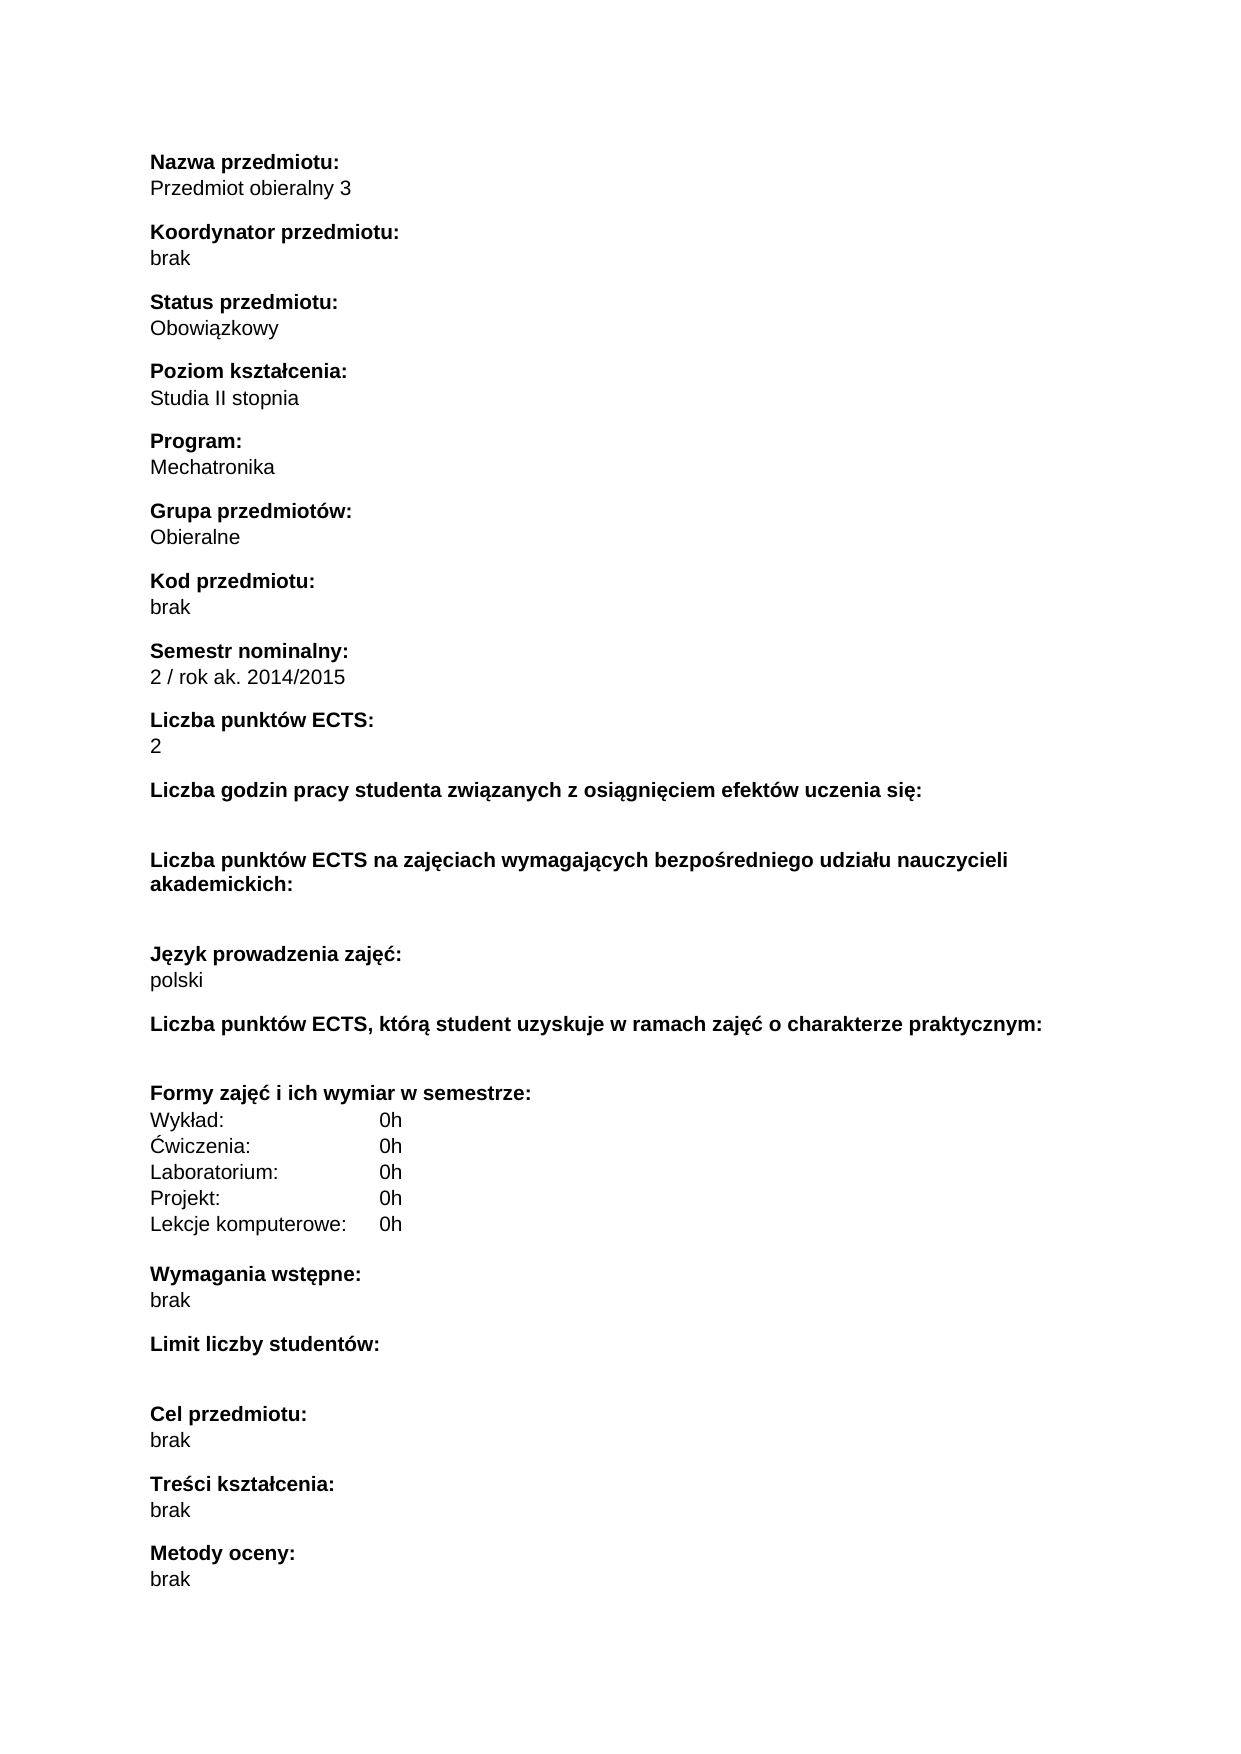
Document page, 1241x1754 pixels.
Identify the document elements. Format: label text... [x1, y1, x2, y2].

text Mechatronika [150, 455, 1090, 479]
table_cell Ćwiczenia: [140, 1134, 367, 1158]
text Nazwa przedmiotu: [150, 150, 1090, 174]
text Formy zajęć i ich wymiar w semestrze: [150, 1081, 1090, 1105]
table_cell 0h [369, 1132, 597, 1158]
text brak [150, 1567, 1090, 1591]
text Cel przedmiotu: [150, 1402, 1090, 1426]
text Limit liczby studentów: [150, 1332, 1090, 1356]
text brak [150, 246, 1090, 270]
text Studia II stopnia [150, 385, 1090, 409]
text polski [150, 968, 1090, 992]
text brak [150, 1497, 1090, 1521]
text Wymagania wstępne: [150, 1262, 1090, 1286]
table_cell 0h [369, 1184, 597, 1210]
table_cell Lekcje komputerowe: [140, 1212, 367, 1236]
table_header Wykład: [140, 1108, 367, 1132]
text Kod przedmiotu: [150, 569, 1090, 593]
text 2 [150, 734, 1090, 758]
text Treści kształcenia: [150, 1471, 1090, 1495]
text brak [150, 595, 1090, 619]
table_header 0h [369, 1108, 597, 1132]
text Obowiązkowy [150, 316, 1090, 339]
text Liczba punktów ECTS: [150, 708, 1090, 732]
text Język prowadzenia zajęć: [150, 942, 1090, 966]
text Metody oceny: [150, 1541, 1090, 1565]
text Grupa przedmiotów: [150, 499, 1090, 523]
text Przedmiot obieralny 3 [150, 176, 1090, 200]
text brak [150, 1428, 1090, 1452]
table_cell 0h [369, 1210, 597, 1236]
text Koordynator przedmiotu: [150, 220, 1090, 244]
text Program: [150, 429, 1090, 453]
text Liczba punktów ECTS na zajęciach wymagających bezpośredniego udziału nauczycieli akademickich: [150, 848, 1090, 896]
text Liczba punktów ECTS, którą student uzyskuje w ramach zajęć o charakterze praktycznym: [150, 1011, 1090, 1035]
table_cell 0h [369, 1158, 597, 1184]
table_cell Projekt: [140, 1186, 367, 1210]
text Poziom kształcenia: [150, 359, 1090, 383]
text Status przedmiotu: [150, 289, 1090, 313]
text Liczba godzin pracy studenta związanych z osiągnięciem efektów uczenia się: [150, 778, 1090, 802]
text brak [150, 1288, 1090, 1312]
text Obieralne [150, 525, 1090, 549]
text Semestr nominalny: [150, 638, 1090, 662]
text 2 / rok ak. 2014/2015 [150, 664, 1090, 688]
table_cell Laboratorium: [140, 1160, 367, 1184]
